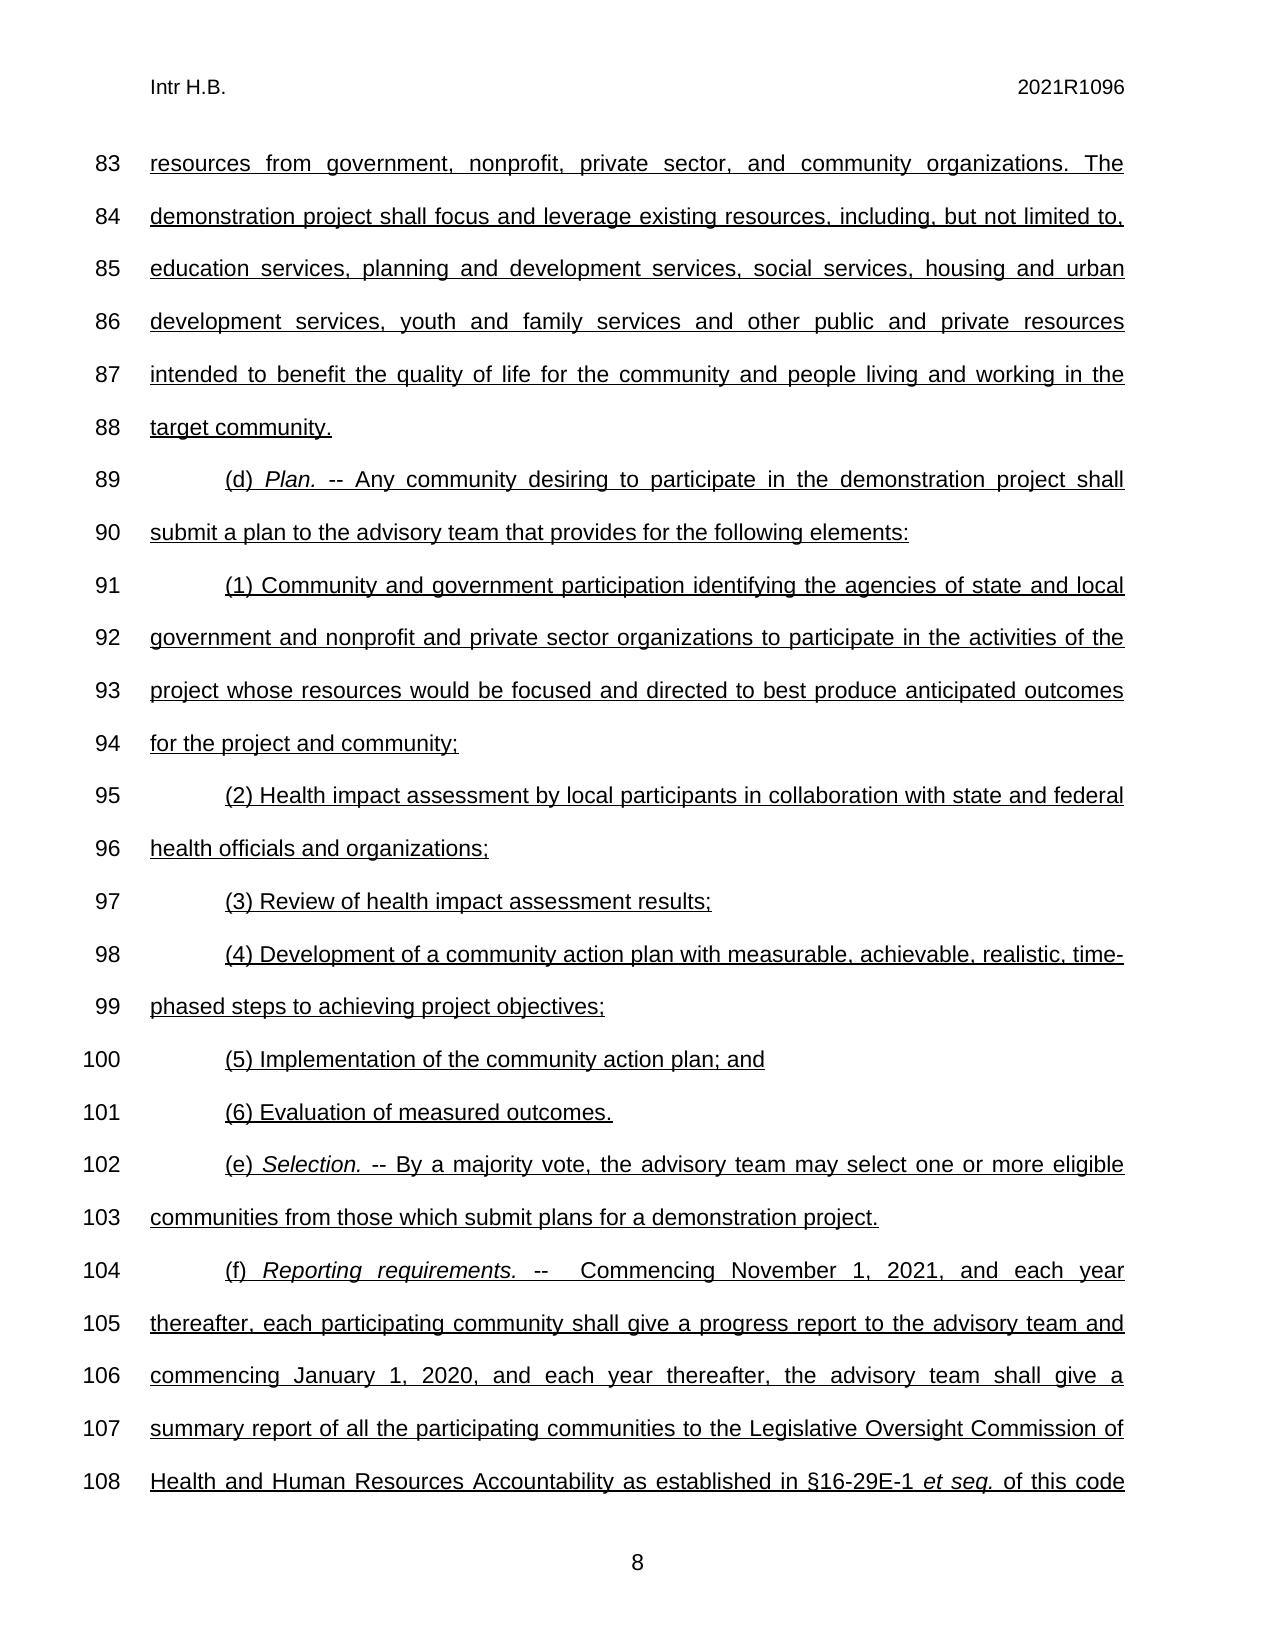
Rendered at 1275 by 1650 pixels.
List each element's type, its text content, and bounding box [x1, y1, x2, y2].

text (5) Implementation of the community action plan; and [150, 1046, 1125, 1072]
text (4) Development of a community action plan with measurable, achievable, realistic, time-phased steps to achieving project objectives; [150, 941, 1125, 1020]
text (1) Community and government participation identifying the agencies of state and local government and nonprofit and private sector organizations to participate in the activities of the project whose resources would be focused and directed to best produce anticipated outcomes for the project and community; [150, 648, 1125, 756]
text (6) Evaluation of measured outcomes. [150, 1099, 1125, 1125]
text (e) Selection. -- By a majority vote, the advisory team may select one or more eligible communities from those which submit plans for a demonstration project. [150, 1151, 1125, 1231]
text (d) Plan. -- Any community desiring to participate in the demonstration project shall submit a plan to the advisory team that provides for the following elements: [150, 466, 1125, 545]
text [150, 150, 1125, 278]
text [150, 1334, 1125, 1490]
text (1) Community and government participation identifying the agencies of state and local government and nonprofit and private sector organizations to participate in the activities of the project whose resources would be focused and directed to best produce anticipated outcomes for the project and community; [150, 572, 1125, 647]
text (3) Review of health impact assessment results; [150, 888, 1125, 914]
text (2) Health impact assessment by local participants in collaboration with state and federal health officials and organizations; [150, 782, 1125, 862]
